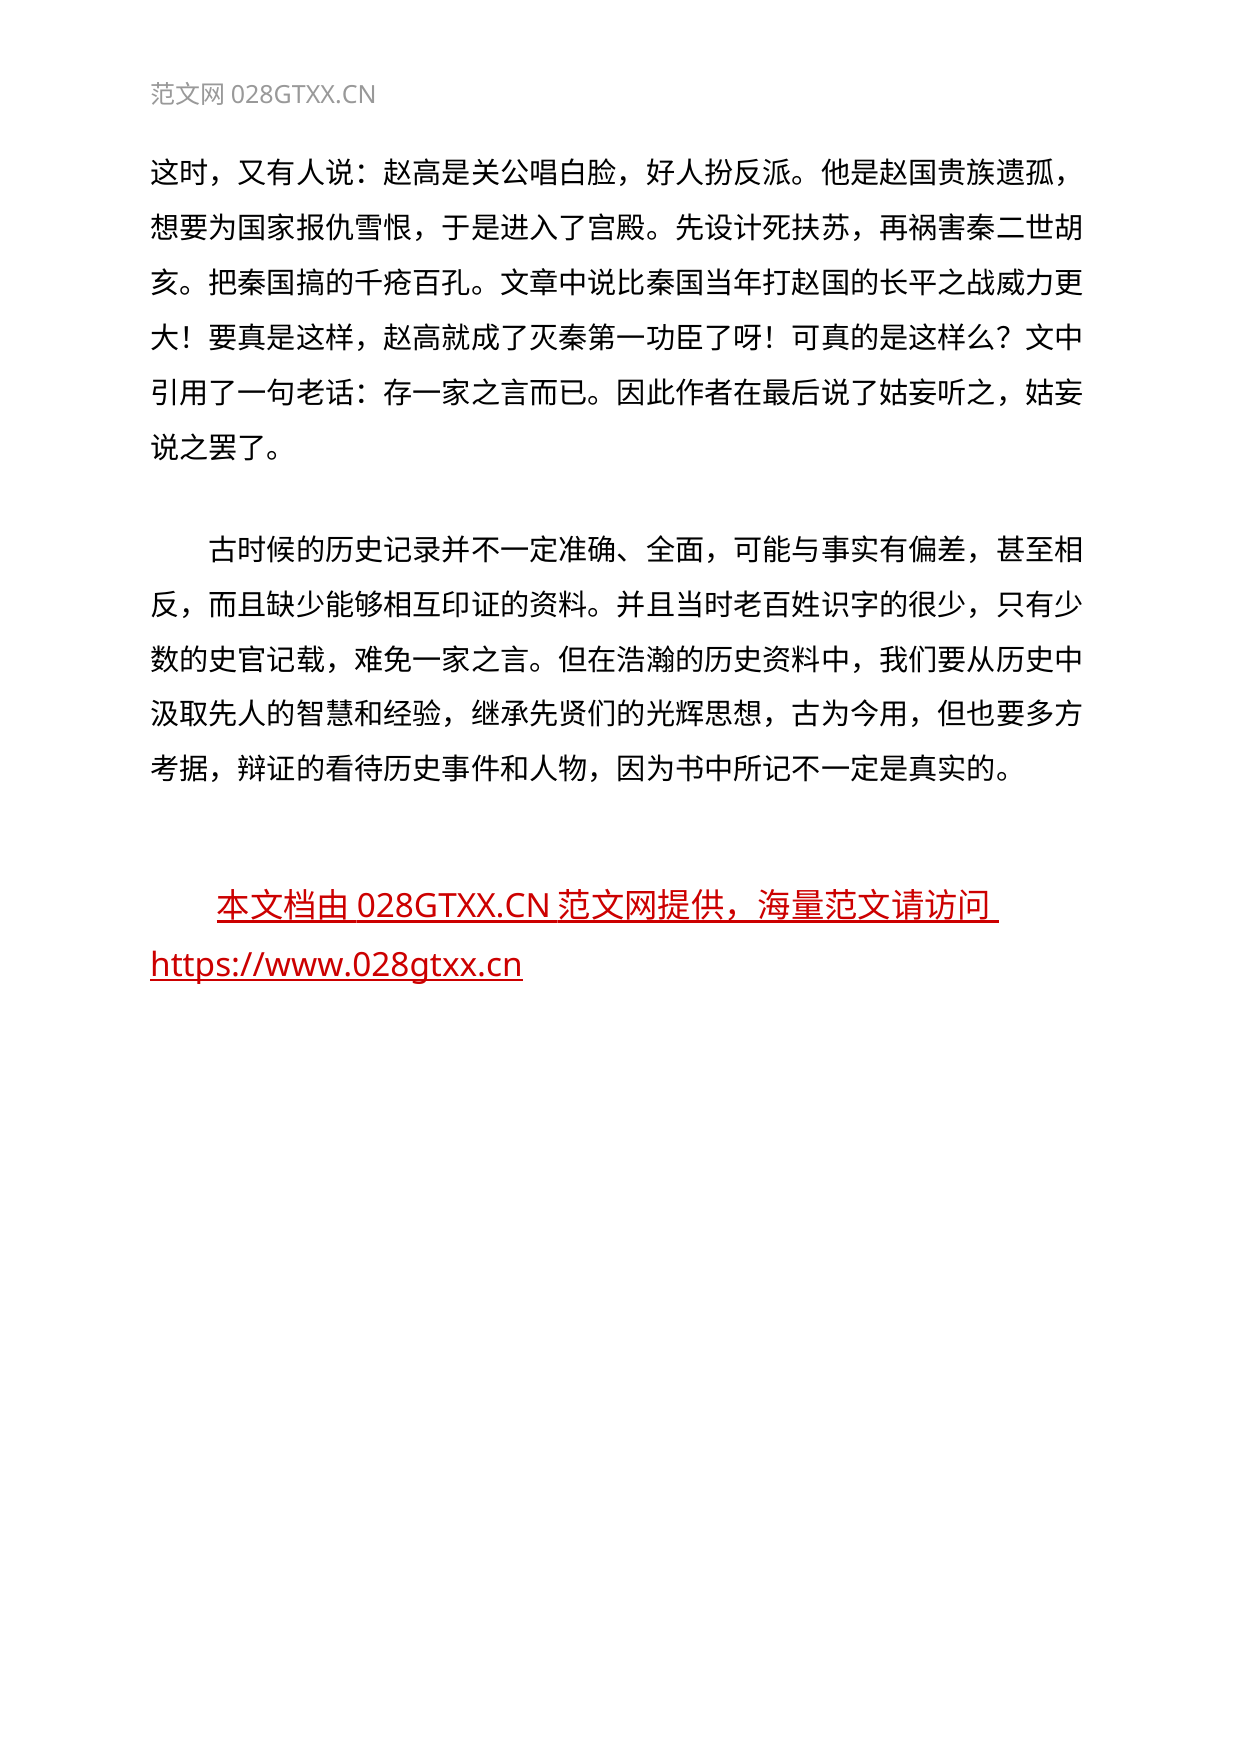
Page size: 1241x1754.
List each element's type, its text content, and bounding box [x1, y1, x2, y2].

text 本文档由028GTXX.CN范文网提供，海量范文请访问 https://www.028gtxx.cn [150, 879, 1090, 986]
text 古时候的历史记录并不一定准确、全面，可能与事实有偏差，甚至相反，而且缺少能够相互印证的资料。并且当时老百姓识字的很少，只有少数的史官记载，难免一家之言。但在浩瀚的历史资料中，我们要从历史中汲取先人的智慧和经验，继承先贤们的光辉思想，古为今用，但也要多方考据，辩证的看待历史事件和人物，因为书中所记不一定是真实的。 [150, 526, 1090, 788]
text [150, 150, 1090, 467]
